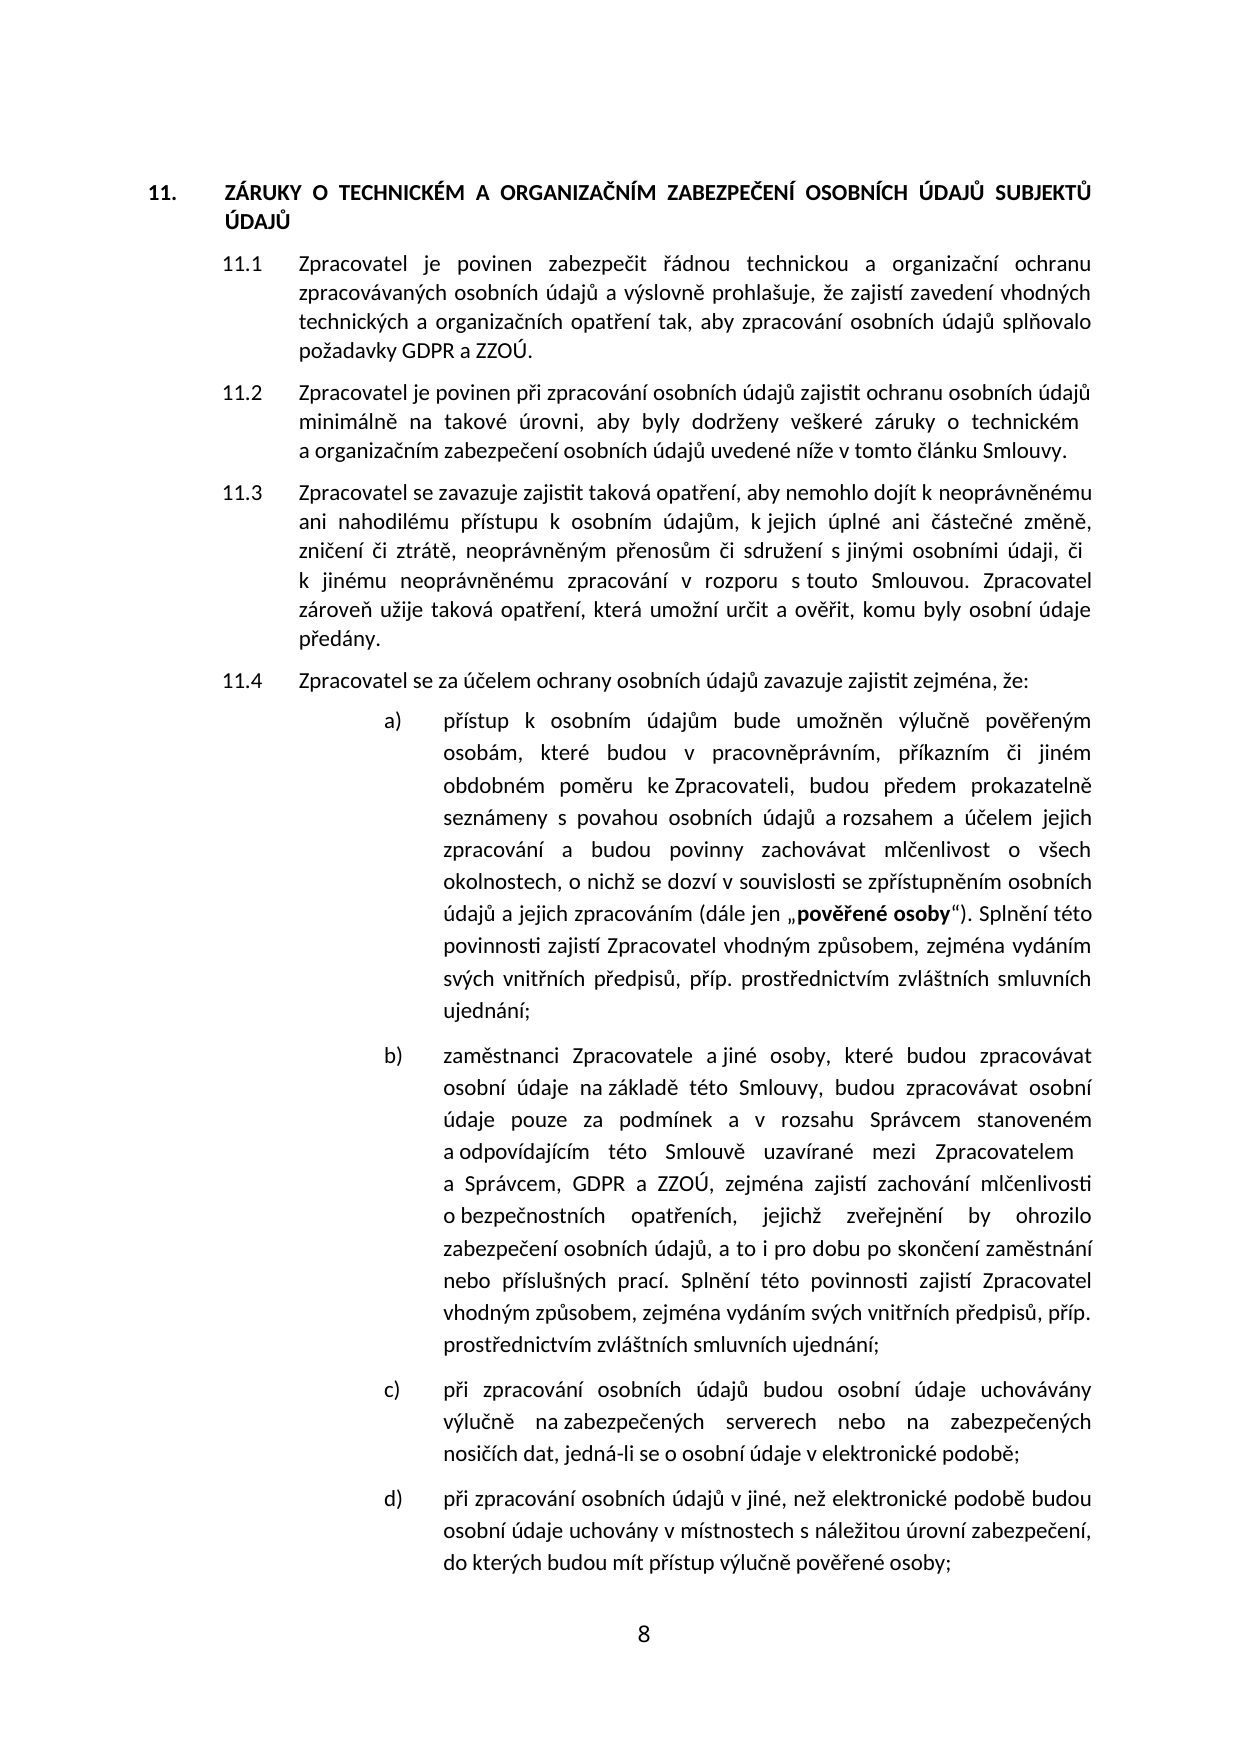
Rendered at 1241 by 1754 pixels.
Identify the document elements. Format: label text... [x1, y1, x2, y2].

text Zpracovatel je povinen zabezpečit řádnou technickou a organizační ochranu zpracovávaných osobních údajů a výslovně prohlašuje, že zajistí zavedení vhodných technických a organizačních opatření tak, aby zpracování osobních údajů splňovalo požadavky GDPR a ZZOÚ. [222, 248, 1092, 365]
list při zpracování osobních údajů budou osobní údaje uchovávány výlučně na zabezpečených serverech nebo na zabezpečených nosičích dat, jedná-li se o osobní údaje v elektronické podobě; [384, 1375, 1092, 1467]
list zaměstnanci Zpracovatele a jiné osoby, které budou zpracovávat osobní údaje na základě této Smlouvy, budou zpracovávat osobní údaje pouze za podmínek a v rozsahu Správcem stanoveném a odpovídajícím této Smlouvě uzavírané mezi Zpracovatelem a Správcem, GDPR a ZZOÚ, zejména zajistí zachování mlčenlivosti o bezpečnostních opatřeních, jejichž zveřejnění by ohrozilo zabezpečení osobních údajů, a to i pro dobu po skončení zaměstnání nebo příslušných prací. Splnění této povinnosti zajistí Zpracovatel vhodným způsobem, zejména vydáním svých vnitřních předpisů, příp. prostřednictvím zvláštních smluvních ujednání; [384, 1041, 1092, 1358]
text Zpracovatel se zavazuje zajistit taková opatření, aby nemohlo dojít k neoprávněnému ani nahodilému přístupu k osobním údajům, k jejich úplné ani částečné změně, zničení či ztrátě, neoprávněným přenosům či sdružení s jinými osobními údaji, či k jinému neoprávněnému zpracování v rozporu s touto Smlouvou. Zpracovatel zároveň užije taková opatření, která umožní určit a ověřit, komu byly osobní údaje předány. [222, 477, 1092, 652]
list přístup k osobním údajům bude umožněn výlučně pověřeným osobám, které budou v pracovněprávním, příkazním či jiném obdobném poměru ke Zpracovateli, budou předem prokazatelně seznámeny s povahou osobních údajů a rozsahem a účelem jejich zpracování a budou povinny zachovávat mlčenlivost o všech okolnostech, o nichž se dozví v souvislosti se zpřístupněním osobních údajů a jejich zpracováním (dále jen „pověřené osoby“). Splnění této povinnosti zajistí Zpracovatel vhodným způsobem, zejména vydáním svých vnitřních předpisů, příp. prostřednictvím zvláštních smluvních ujednání; [384, 706, 1092, 1024]
text Zpracovatel je povinen při zpracování osobních údajů zajistit ochranu osobních údajů minimálně na takové úrovni, aby byly dodrženy veškeré záruky o technickém a organizačním zabezpečení osobních údajů uvedené níže v tomto článku Smlouvy. [222, 377, 1092, 465]
text Zpracovatel se za účelem ochrany osobních údajů zavazuje zajistit zejména, že: [222, 665, 1092, 694]
text ZÁRUKY O TECHNICKÉM A ORGANIZAČNÍM ZABEZPEČENÍ OSOBNÍCH ÚDAJŮ SUBJEKTŮ ÚDAJŮ [148, 177, 1092, 236]
list při zpracování osobních údajů v jiné, než elektronické podobě budou osobní údaje uchovány v místnostech s náležitou úrovní zabezpečení, do kterých budou mít přístup výlučně pověřené osoby; [384, 1484, 1092, 1577]
